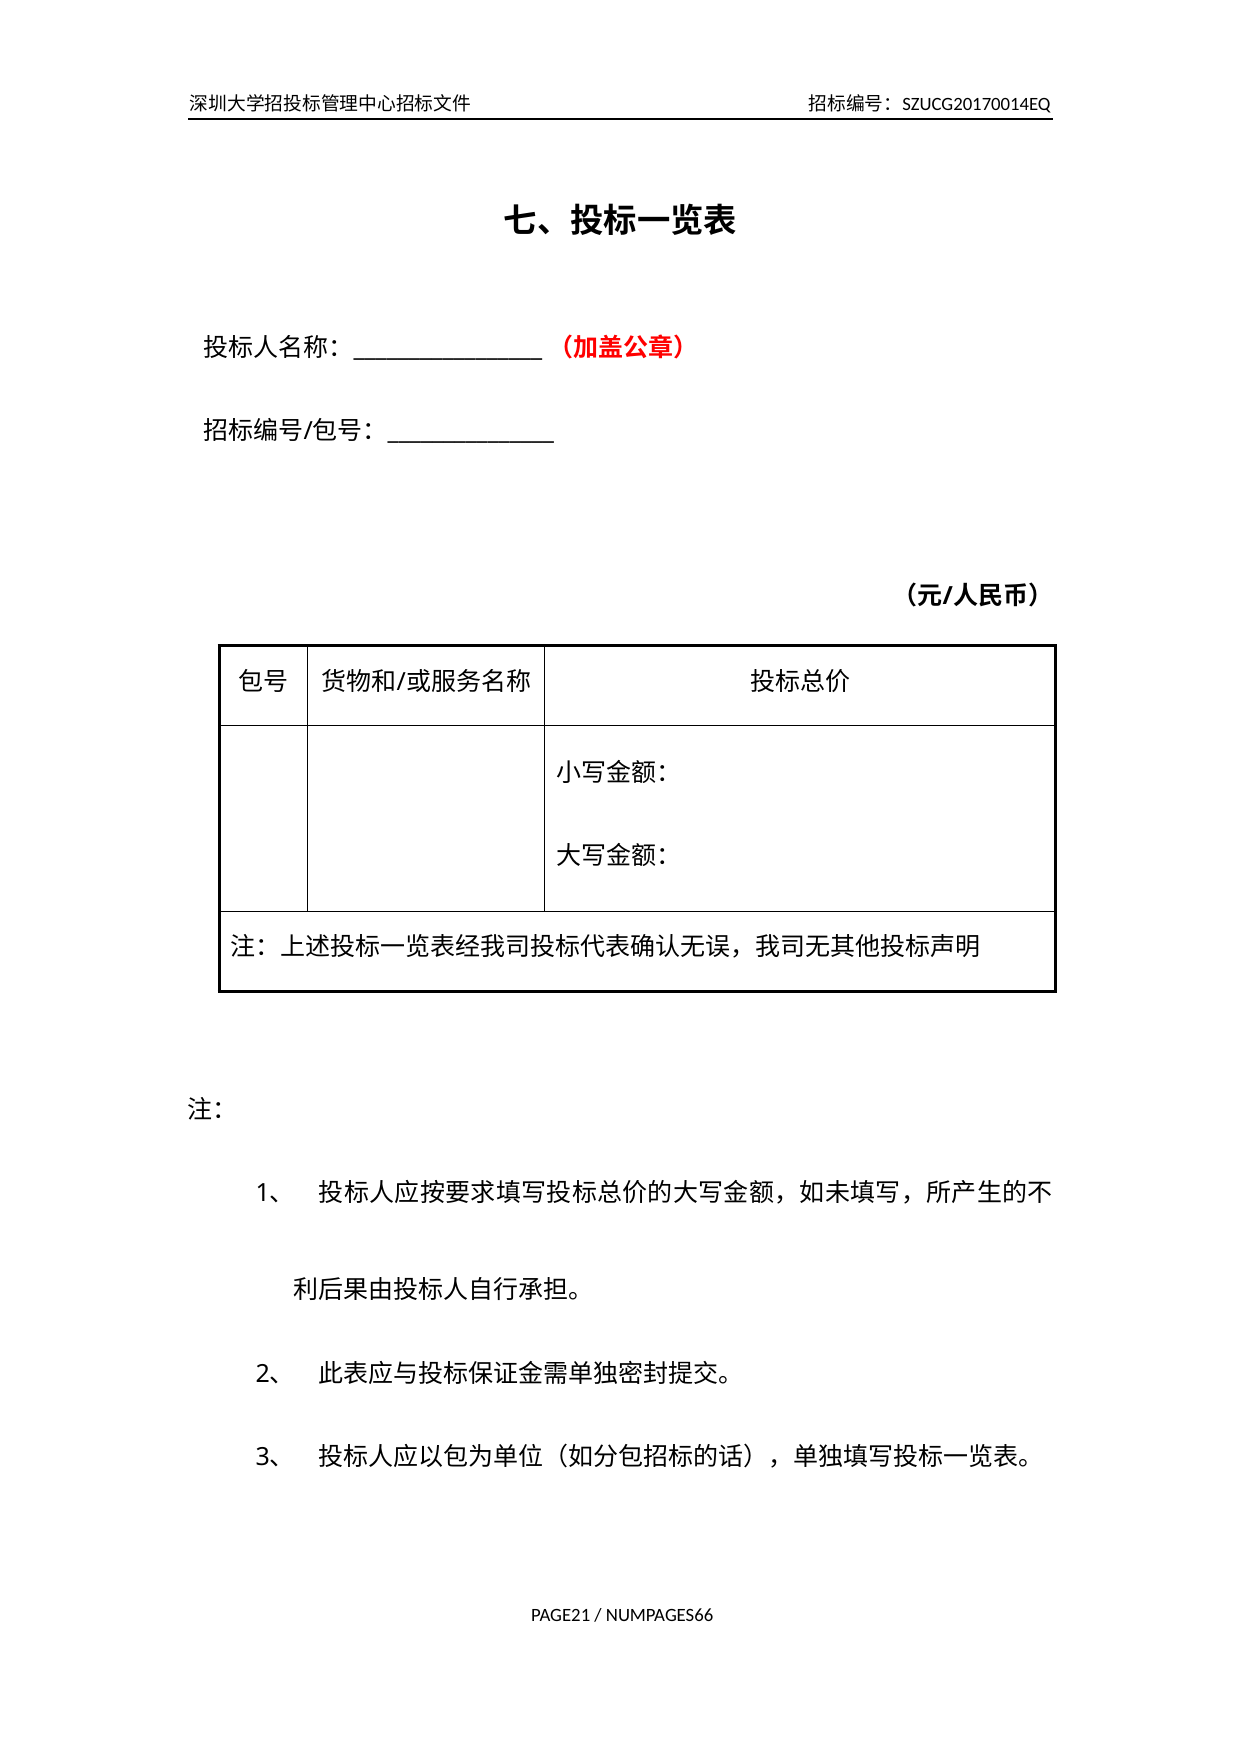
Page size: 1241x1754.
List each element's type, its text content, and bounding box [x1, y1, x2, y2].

table_header 投标总价 [545, 647, 1054, 725]
subtitle 七、投标一览表 [187, 186, 1053, 251]
table_cell [308, 726, 544, 911]
text （元/人民币） [187, 561, 1053, 626]
table_header 包号 [221, 647, 307, 725]
text 投标人名称：_________________ （加盖公章） [203, 313, 1053, 378]
table_cell 注：上述投标一览表经我司投标代表确认无误，我司无其他投标声明 [221, 912, 1054, 990]
list 此表应与投标保证金需单独密封提交。 [255, 1339, 1053, 1404]
text 招标编号/包号：_______________ [203, 396, 1053, 461]
text 注： [100, 1075, 1053, 1140]
table_cell 小写金额： 大写金额： [545, 726, 1054, 911]
table_header 货物和/或服务名称 [308, 647, 544, 725]
table_cell [221, 726, 307, 911]
list 投标人应以包为单位（如分包招标的话），单独填写投标一览表。 [255, 1422, 1053, 1487]
list 投标人应按要求填写投标总价的大写金额，如未填写，所产生的不利后果由投标人自行承担。 [255, 1158, 1053, 1321]
